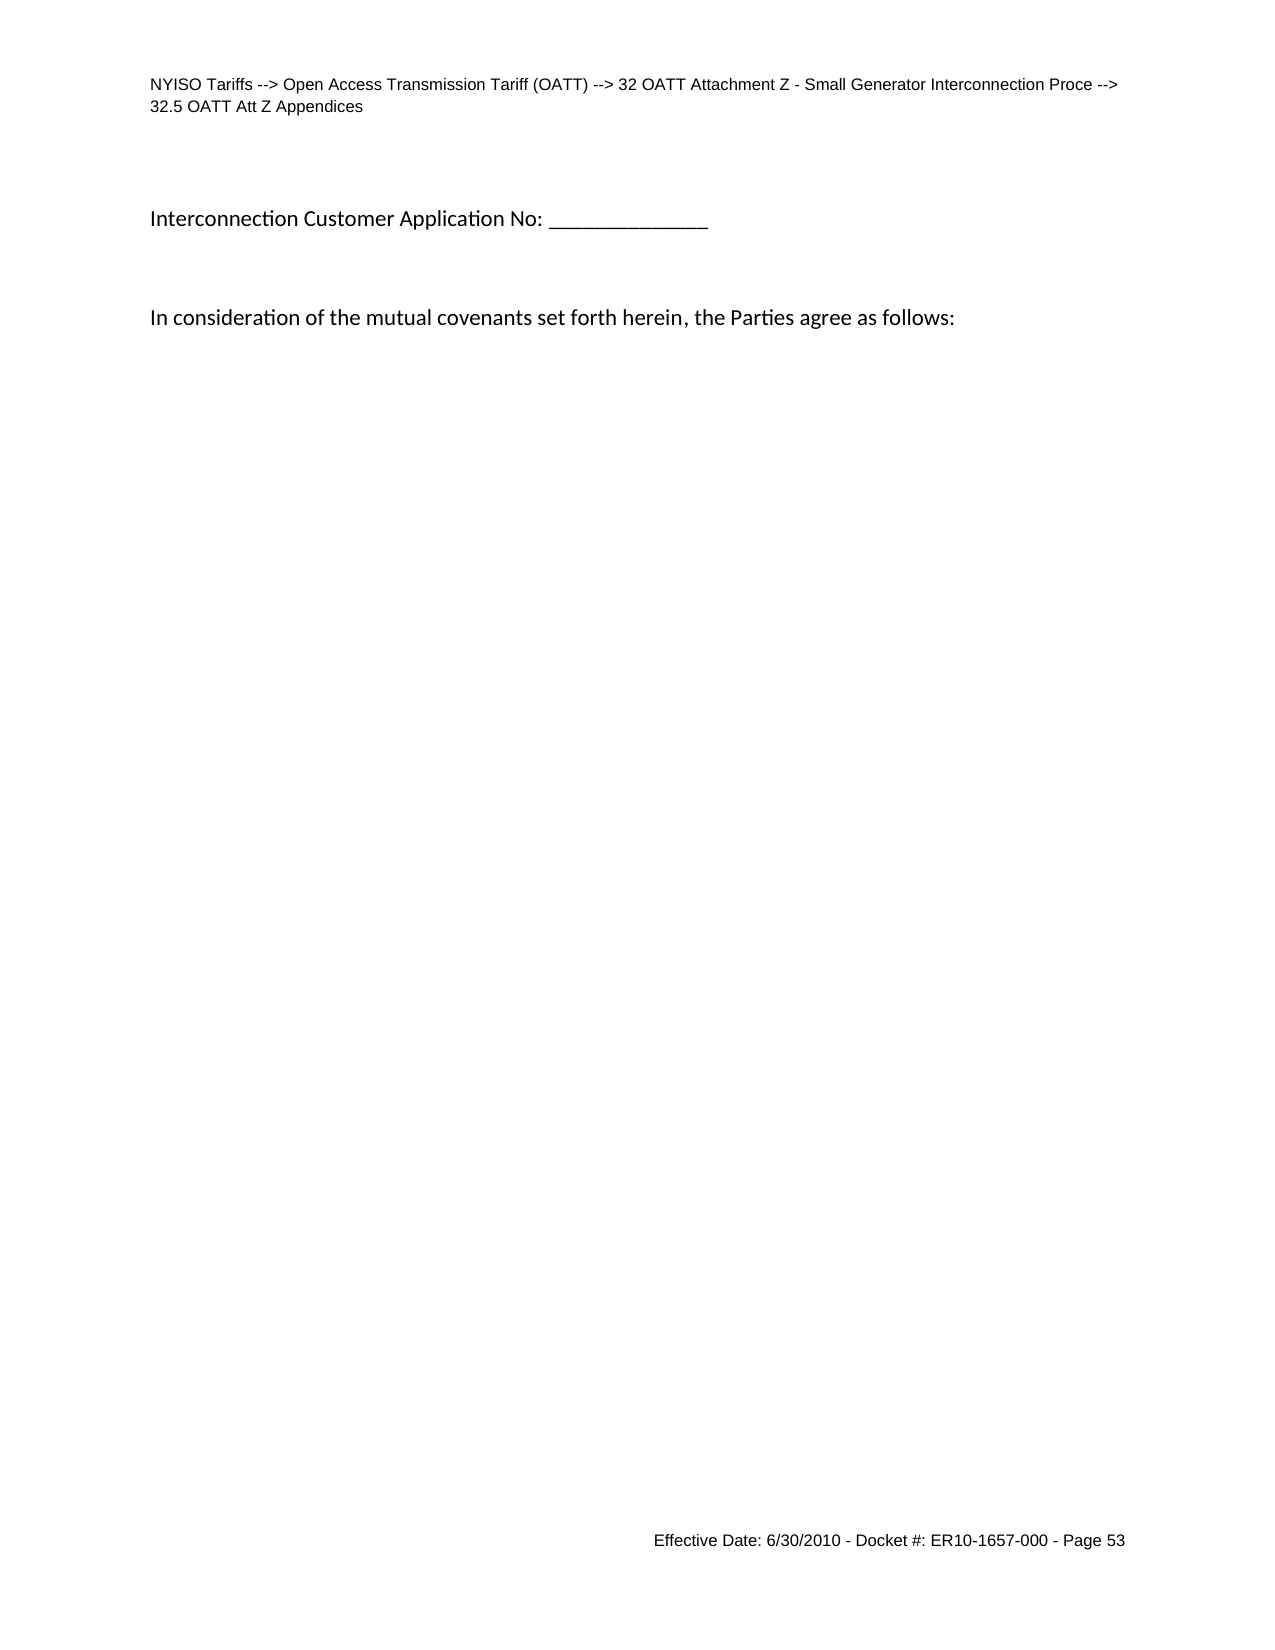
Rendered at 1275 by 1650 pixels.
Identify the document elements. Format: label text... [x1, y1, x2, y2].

text Interconnection Customer Application No: ______________ [150, 203, 1125, 232]
text In consideration of the mutual covenants set forth herein, the Parties agree as follows: [150, 302, 1125, 331]
